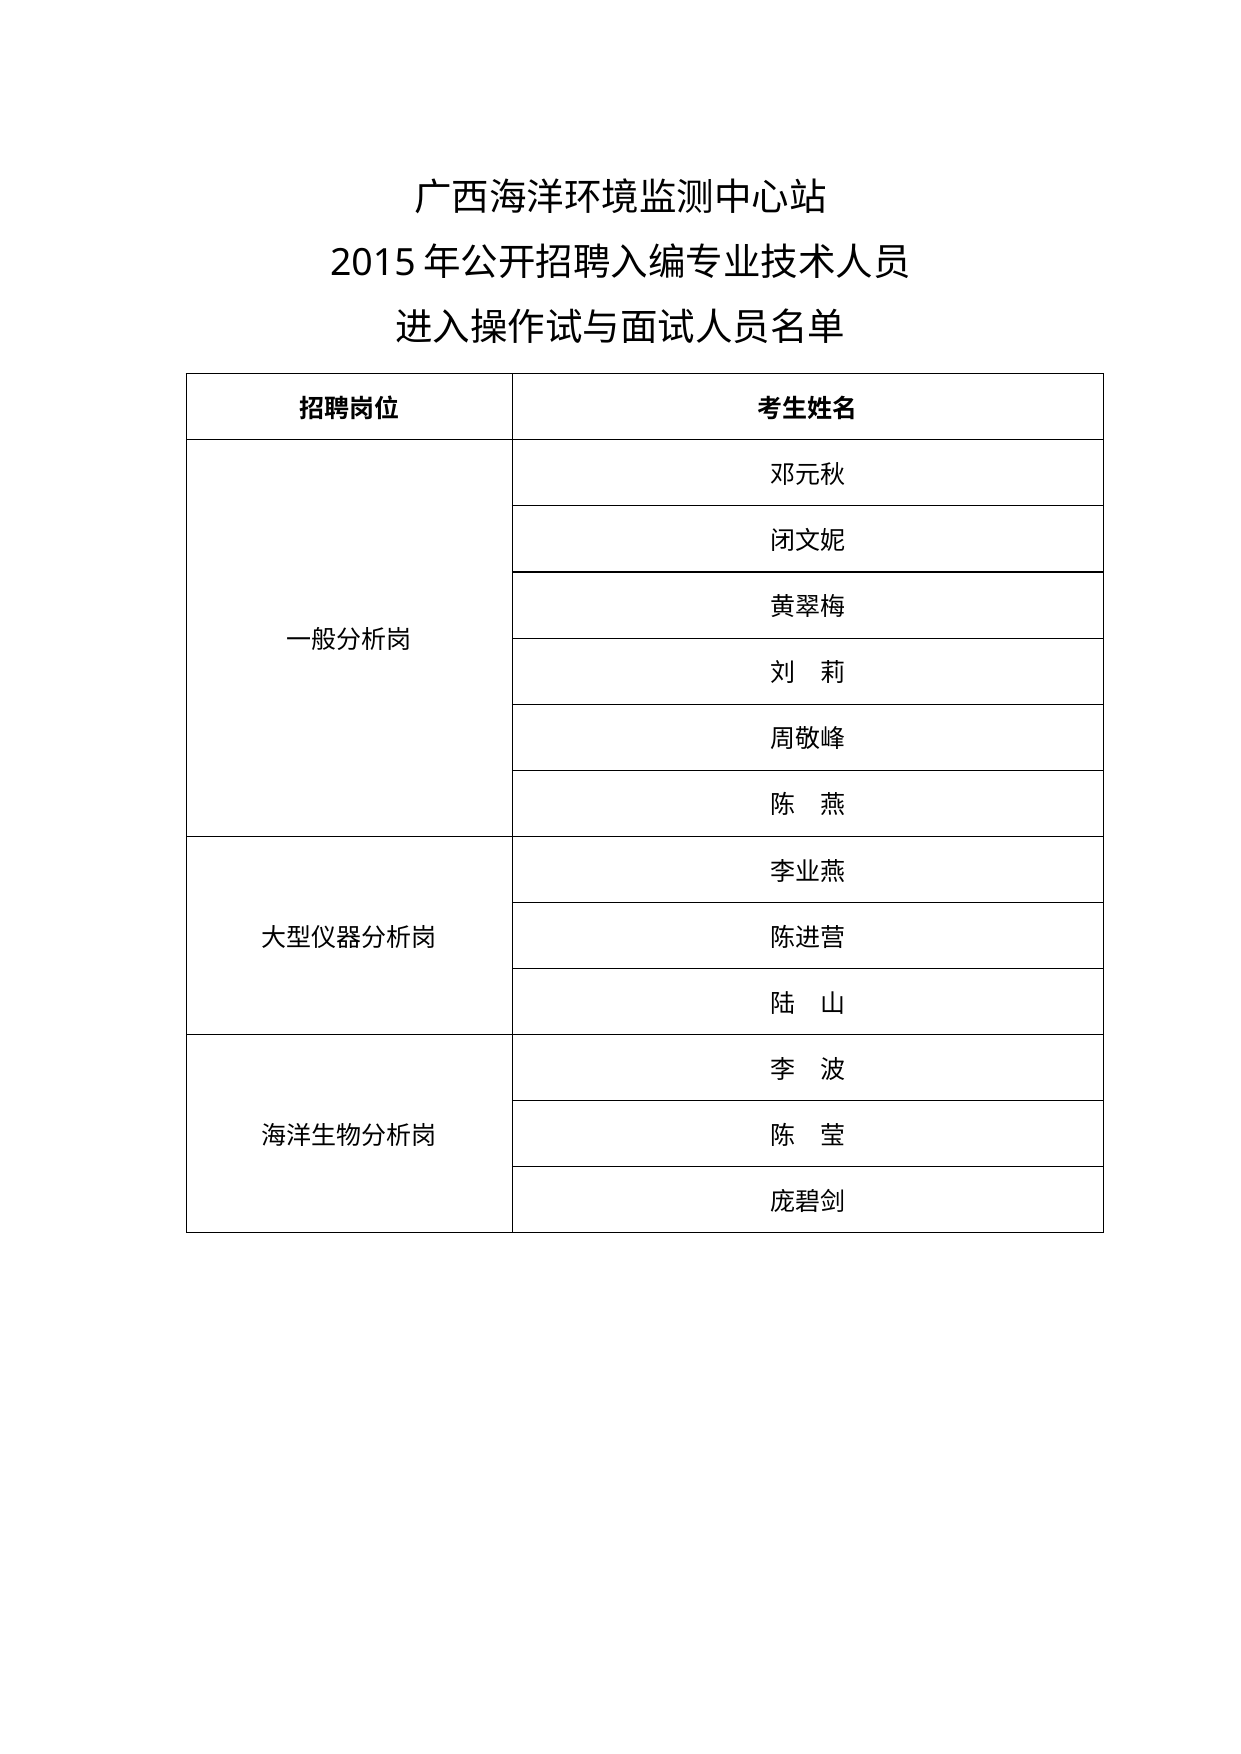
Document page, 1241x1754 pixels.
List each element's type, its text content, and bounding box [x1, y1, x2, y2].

table_cell 李 波 [513, 1035, 1103, 1100]
text 进入操作试与面试人员名单 [187, 292, 1053, 357]
table_cell 李业燕 [513, 837, 1103, 902]
table_cell 闭文妮 [513, 506, 1103, 571]
table_cell 邓元秋 [513, 440, 1103, 505]
table_cell 庞碧剑 [513, 1167, 1103, 1232]
table_cell 陆 山 [513, 969, 1103, 1034]
table_cell 大型仪器分析岗 [187, 837, 512, 1034]
table_header 招聘岗位 [187, 374, 512, 439]
text 2015年公开招聘入编专业技术人员 [187, 227, 1053, 292]
table_cell 周敬峰 [513, 705, 1103, 769]
table_cell 一般分析岗 [187, 440, 512, 836]
table_cell 陈 莹 [513, 1101, 1103, 1166]
text 广西海洋环境监测中心站 [187, 162, 1053, 227]
table_cell 海洋生物分析岗 [187, 1035, 512, 1232]
table_cell 陈 燕 [513, 771, 1103, 836]
table_cell 陈进营 [513, 903, 1103, 968]
table_cell 刘 莉 [513, 639, 1103, 703]
table_cell 黄翠梅 [513, 573, 1103, 637]
table_header 考生姓名 [513, 374, 1103, 439]
